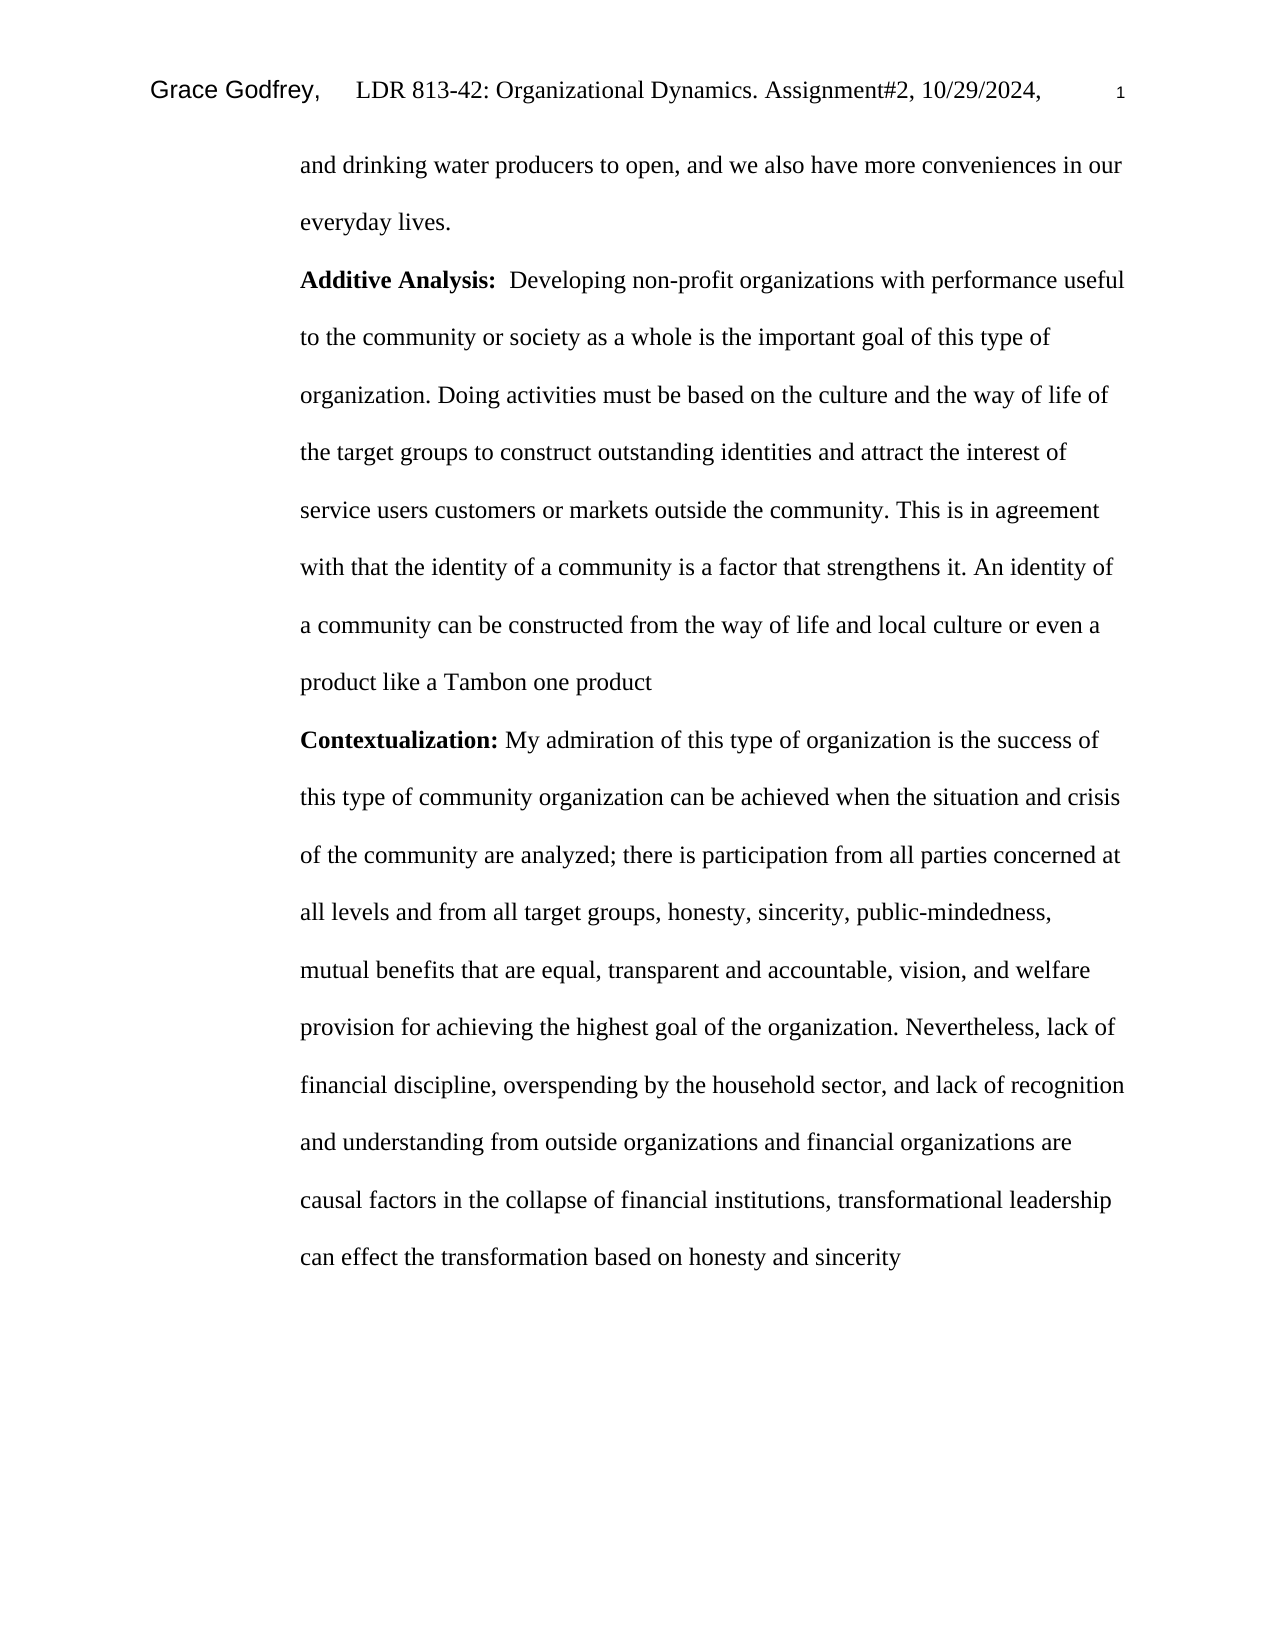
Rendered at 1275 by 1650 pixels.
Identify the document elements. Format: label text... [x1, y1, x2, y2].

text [300, 150, 1125, 236]
text Contextualization: My admiration of this type of organization is the success of this type of community organization can be achieved when the situation and crisis of the community are analyzed; there is participation from all parties concerned at all levels and from all target groups, honesty, sincerity, public-mindedness, mutual benefits that are equal, transparent and accountable, vision, and welfare provision for achieving the highest goal of the organization. Nevertheless, lack of financial discipline, overspending by the household sector, and lack of recognition and understanding from outside organizations and financial organizations are causal factors in the collapse of financial institutions, transformational leadership can effect the transformation based on honesty and sincerity [300, 725, 1125, 1271]
text Additive Analysis: Developing non-profit organizations with performance useful to the community or society as a whole is the important goal of this type of organization. Doing activities must be based on the culture and the way of life of the target groups to construct outstanding identities and attract the interest of service users customers or markets outside the community. This is in agreement with that the identity of a community is a factor that strengthens it. An identity of a community can be constructed from the way of life and local culture or even a product like a Tambon one product [300, 265, 1125, 696]
